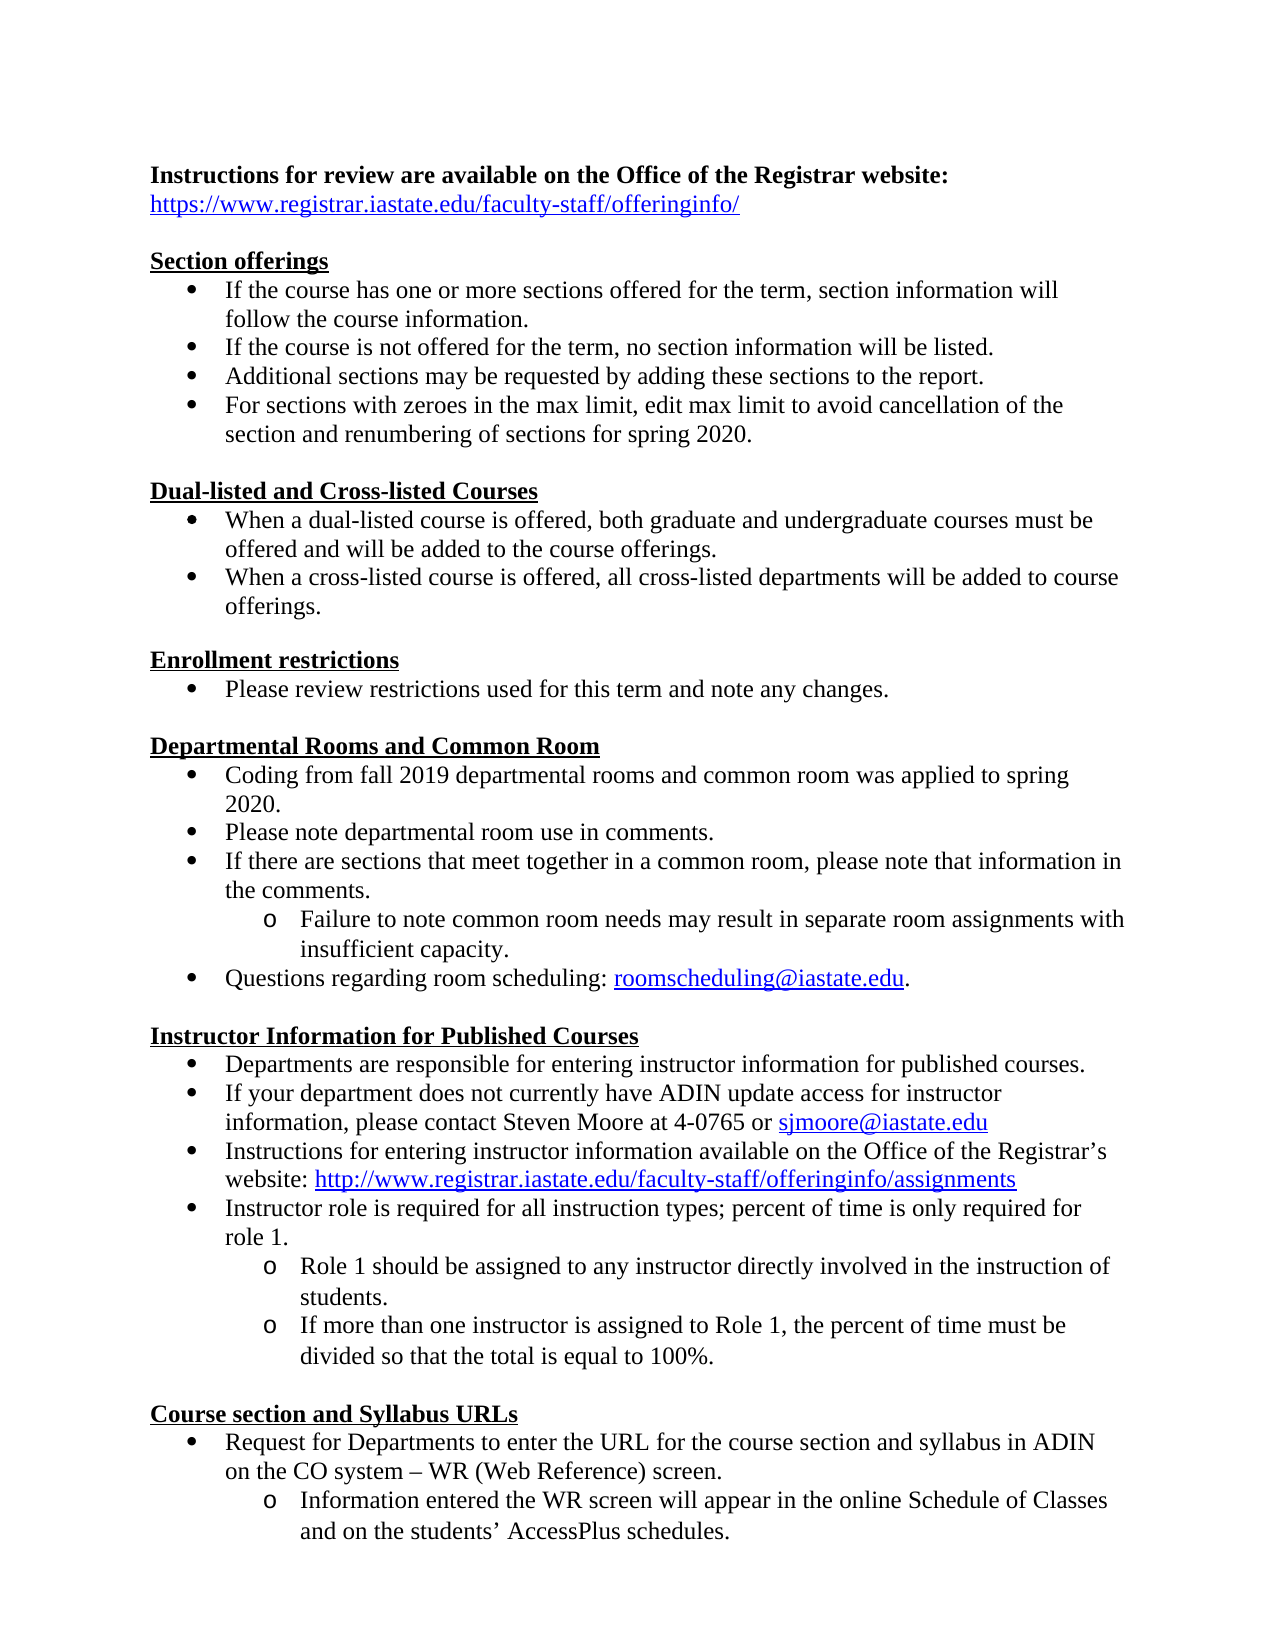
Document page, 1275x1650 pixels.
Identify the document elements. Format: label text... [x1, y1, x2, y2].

list If there are sections that meet together in a common room, please note that information in the comments. [187, 846, 1125, 904]
list If the course has one or more sections offered for the term, section information will follow the course information. [187, 275, 1125, 332]
list Departments are responsible for entering instructor information for published courses. [187, 1049, 1125, 1078]
list Request for Departments to enter the URL for the course section and syllabus in ADIN on the CO system – WR (Web Reference) screen. [187, 1427, 1125, 1485]
list Questions regarding room scheduling: roomscheduling@iastate.edu. [187, 963, 1125, 992]
text Section offerings [150, 246, 1125, 275]
list When a dual-listed course is offered, both graduate and undergraduate courses must be offered and will be added to the course offerings. [187, 505, 1125, 562]
text Instructions for review are available on the Office of the Registrar website: [150, 160, 1125, 189]
list Coding from fall 2019 departmental rooms and common room was applied to spring 2020. [187, 760, 1125, 817]
list Instructor role is required for all instruction types; percent of time is only required for role 1. [187, 1193, 1125, 1251]
list Role 1 should be assigned to any instructor directly involved in the instruction of students. [262, 1251, 1125, 1310]
text Instructor Information for Published Courses [150, 1021, 1125, 1049]
list Failure to note common room needs may result in separate room assignments with insufficient capacity. [262, 904, 1125, 963]
text Course section and Syllabus URLs [150, 1399, 1125, 1427]
list When a cross-listed course is offered, all cross-listed departments will be added to course offerings. [187, 562, 1125, 620]
list For sections with zeroes in the max limit, edit max limit to avoid cancellation of the section and renumbering of sections for spring 2020. [187, 390, 1125, 447]
text https://www.registrar.iastate.edu/faculty-staff/offeringinfo/ [150, 189, 1125, 217]
list Instructions for entering instructor information available on the Office of the Registrar’s website: http://www.registrar.iastate.edu/faculty-staff/offeringinfo/assignments [187, 1136, 1125, 1193]
text Dual-listed and Cross-listed Courses [150, 476, 1125, 505]
text Enrollment restrictions [150, 645, 1125, 674]
list Please note departmental room use in comments. [187, 817, 1125, 846]
list If more than one instructor is assigned to Role 1, the percent of time must be divided so that the total is equal to 100%. [262, 1310, 1125, 1370]
text Departmental Rooms and Common Room [150, 731, 1125, 760]
list Information entered the WR screen will appear in the online Schedule of Classes and on the students’ AccessPlus schedules. [262, 1485, 1125, 1544]
list If the course is not offered for the term, no section information will be listed. [187, 332, 1125, 361]
list Please review restrictions used for this term and note any changes. [187, 674, 1125, 702]
list Additional sections may be requested by adding these sections to the report. [187, 361, 1125, 390]
list If your department does not currently have ADIN update access for instructor information, please contact Steven Moore at 4-0765 or sjmoore@iastate.edu [187, 1078, 1125, 1136]
